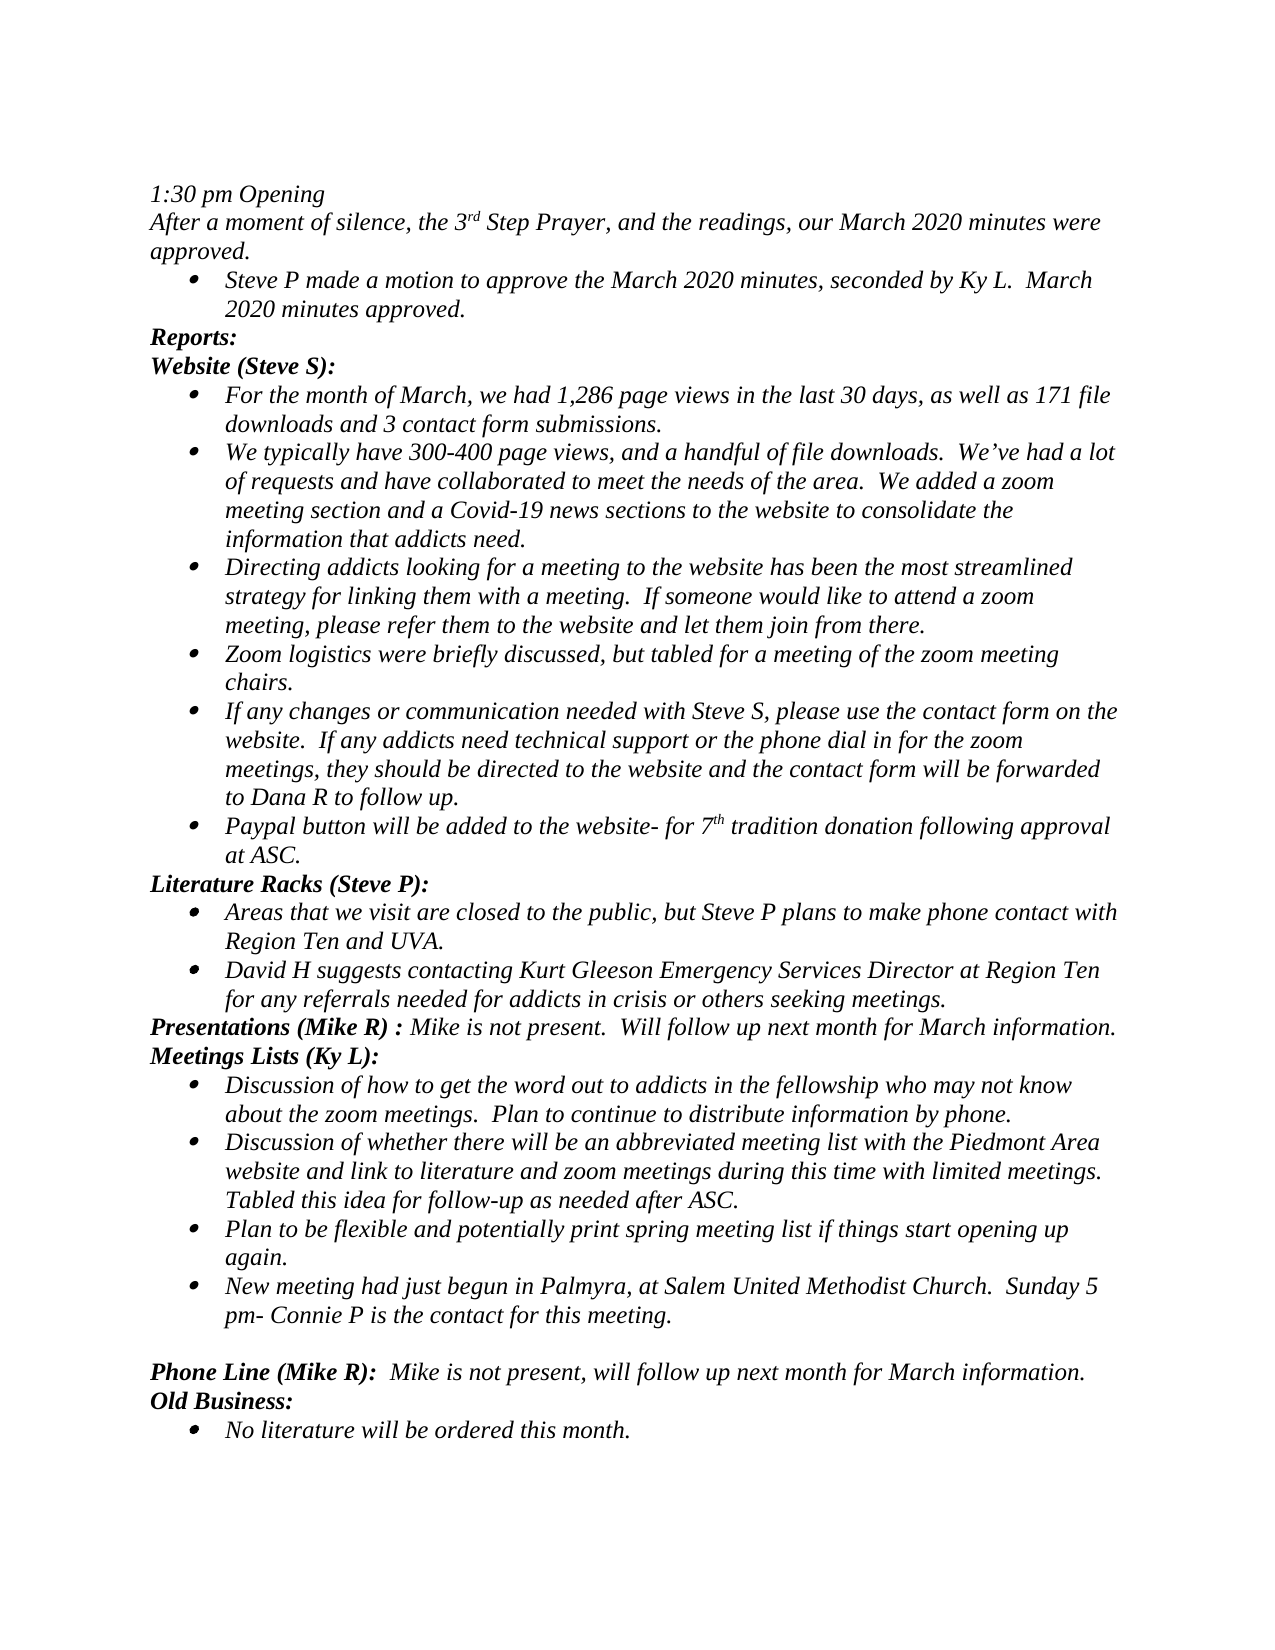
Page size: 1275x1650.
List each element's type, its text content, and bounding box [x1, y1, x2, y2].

text Old Business: [150, 1386, 1125, 1415]
list Zoom logistics were briefly discussed, but tabled for a meeting of the zoom meeting chairs. [187, 639, 1125, 696]
list David H suggests contacting Kurt Gleeson Emergency Services Director at Region Ten for any referrals needed for addicts in crisis or others seeking meetings. [187, 955, 1125, 1012]
text Presentations (Mike R) : Mike is not present. Will follow up next month for March information. [150, 1012, 1125, 1041]
list Discussion of whether there will be an abbreviated meeting list with the Piedmont Area website and link to literature and zoom meetings during this time with limited meetings. Tabled this idea for follow-up as needed after ASC. [187, 1127, 1125, 1214]
list We typically have 300-400 page views, and a handful of file downloads. We’ve had a lot of requests and have collaborated to meet the needs of the area. We added a zoom meeting section and a Covid-19 news sections to the website to consolidate the information that addicts need. [187, 437, 1125, 552]
list For the month of March, we had 1,286 page views in the last 30 days, as well as 171 file downloads and 3 contact form submissions. [187, 380, 1125, 437]
list Steve P made a motion to approve the March 2020 minutes, seconded by Ky L. March 2020 minutes approved. [187, 265, 1125, 322]
text Phone Line (Mike R): Mike is not present, will follow up next month for March information. [150, 1357, 1125, 1386]
list Areas that we visit are closed to the public, but Steve P plans to make phone contact with Region Ten and UVA. [187, 897, 1125, 955]
list New meeting had just begun in Palmyra, at Salem United Methodist Church. Sunday 5 pm- Connie P is the contact for this meeting. [187, 1271, 1125, 1329]
list No literature will be ordered this month. [187, 1415, 1125, 1444]
text Meetings Lists (Ky L): [150, 1041, 1125, 1070]
text 1:30 pm Opening [150, 179, 1125, 207]
text Reports: [150, 322, 1125, 351]
list Discussion of how to get the word out to addicts in the fellowship who may not know about the zoom meetings. Plan to continue to distribute information by phone. [187, 1070, 1125, 1127]
list Plan to be flexible and potentially print spring meeting list if things start opening up again. [187, 1214, 1125, 1271]
text After a moment of silence, the 3rd Step Prayer, and the readings, our March 2020 minutes were approved. [150, 207, 1125, 265]
text Literature Racks (Steve P): [150, 869, 1125, 897]
list Paypal button will be added to the website- for 7th tradition donation following approval at ASC. [187, 811, 1125, 869]
list If any changes or communication needed with Steve S, please use the contact form on the website. If any addicts need technical support or the phone dial in for the zoom meetings, they should be directed to the website and the contact form will be forwarded to Dana R to follow up. [187, 696, 1125, 811]
text Website (Steve S): [150, 351, 1125, 380]
list Directing addicts looking for a meeting to the website has been the most streamlined strategy for linking them with a meeting. If someone would like to attend a zoom meeting, please refer them to the website and let them join from there. [187, 552, 1125, 639]
